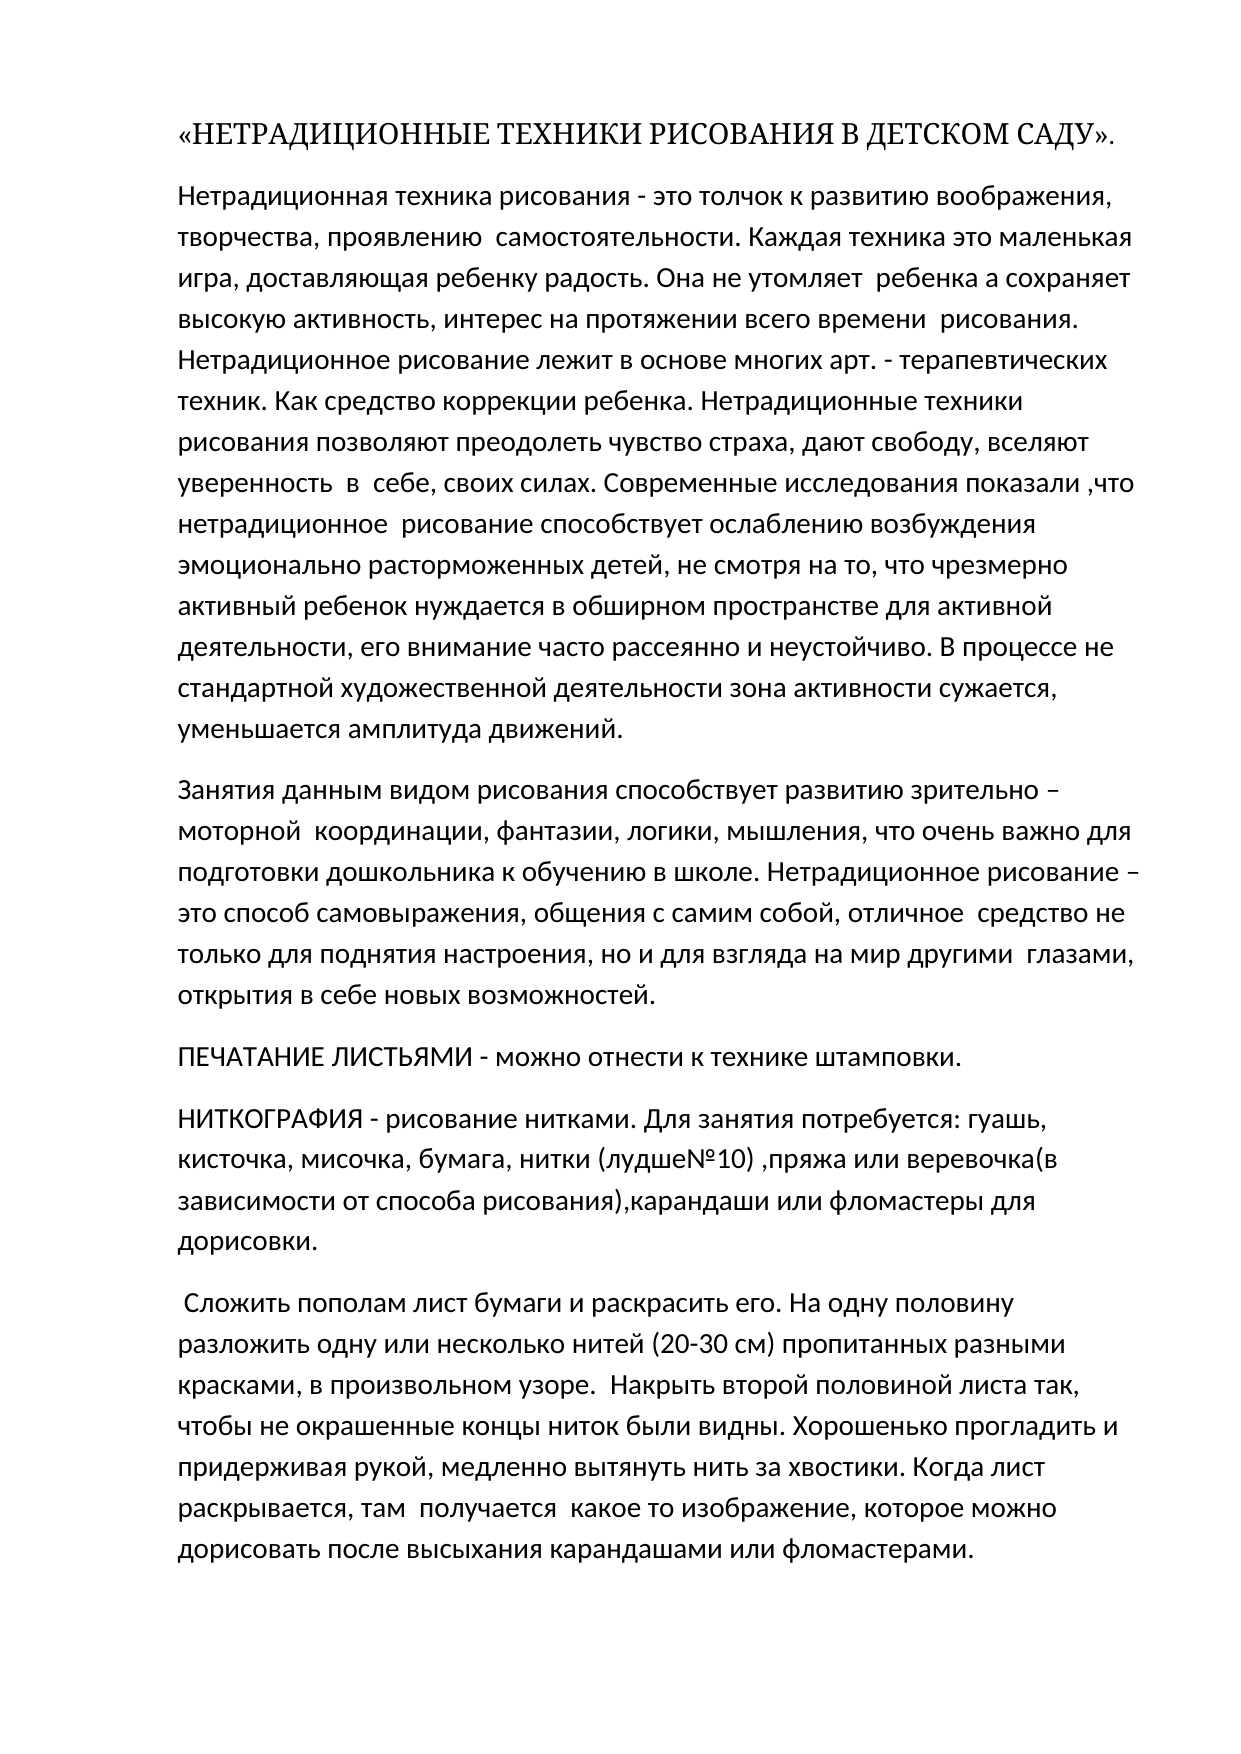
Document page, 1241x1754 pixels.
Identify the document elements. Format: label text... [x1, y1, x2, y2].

text ПЕЧАТАНИЕ ЛИСТЬЯМИ - можно отнести к технике штамповки. [177, 1038, 1152, 1073]
text Занятия данным видом рисования способствует развитию зрительно –моторной координации, фантазии, логики, мышления, что очень важно для подготовки дошкольника к обучению в школе. Нетрадиционное рисование – это способ самовыражения, общения с самим собой, отличное средство не только для поднятия настроения, но и для взгляда на мир другими глазами, открытия в себе новых возможностей. [177, 771, 1152, 1012]
text Сложить пополам лист бумаги и раскрасить его. На одну половину разложить одну или несколько нитей (20-30 см) пропитанных разными красками, в произвольном узоре. Накрыть второй половиной листа так, чтобы не окрашенные концы ниток были видны. Хорошенько прогладить и придерживая рукой, медленно вытянуть нить за хвостики. Когда лист раскрывается, там получается какое то изображение, которое можно дорисовать после высыхания карандашами или фломастерами. [177, 1284, 1152, 1566]
text «НЕТРАДИЦИОННЫЕ ТЕХНИКИ РИСОВАНИЯ В ДЕТСКОМ САДУ». [177, 118, 1152, 152]
text Нетрадиционная техника рисования - это толчок к развитию воображения, творчества, проявлению самостоятельности. Каждая техника это маленькая игра, доставляющая ребенку радость. Она не утомляет ребенка а сохраняет высокую активность, интерес на протяжении всего времени рисования. Нетрадиционное рисование лежит в основе многих арт. - терапевтических техник. Как средство коррекции ребенка. Нетрадиционные техники рисования позволяют преодолеть чувство страха, дают свободу, вселяют уверенность в себе, своих силах. Современные исследования показали ,что нетрадиционное рисование способствует ослаблению возбуждения эмоционально расторможенных детей, не смотря на то, что чрезмерно активный ребенок нуждается в обширном пространстве для активной деятельности, его внимание часто рассеянно и неустойчиво. В процессе не стандартной художественной деятельности зона активности сужается, уменьшается амплитуда движений. [177, 177, 1152, 745]
text НИТКОГРАФИЯ - рисование нитками. Для занятия потребуется: гуашь, кисточка, мисочка, бумага, нитки (лудше№10) ,пряжа или веревочка(в зависимости от способа рисования),карандаши или фломастеры для дорисовки. [177, 1100, 1152, 1258]
